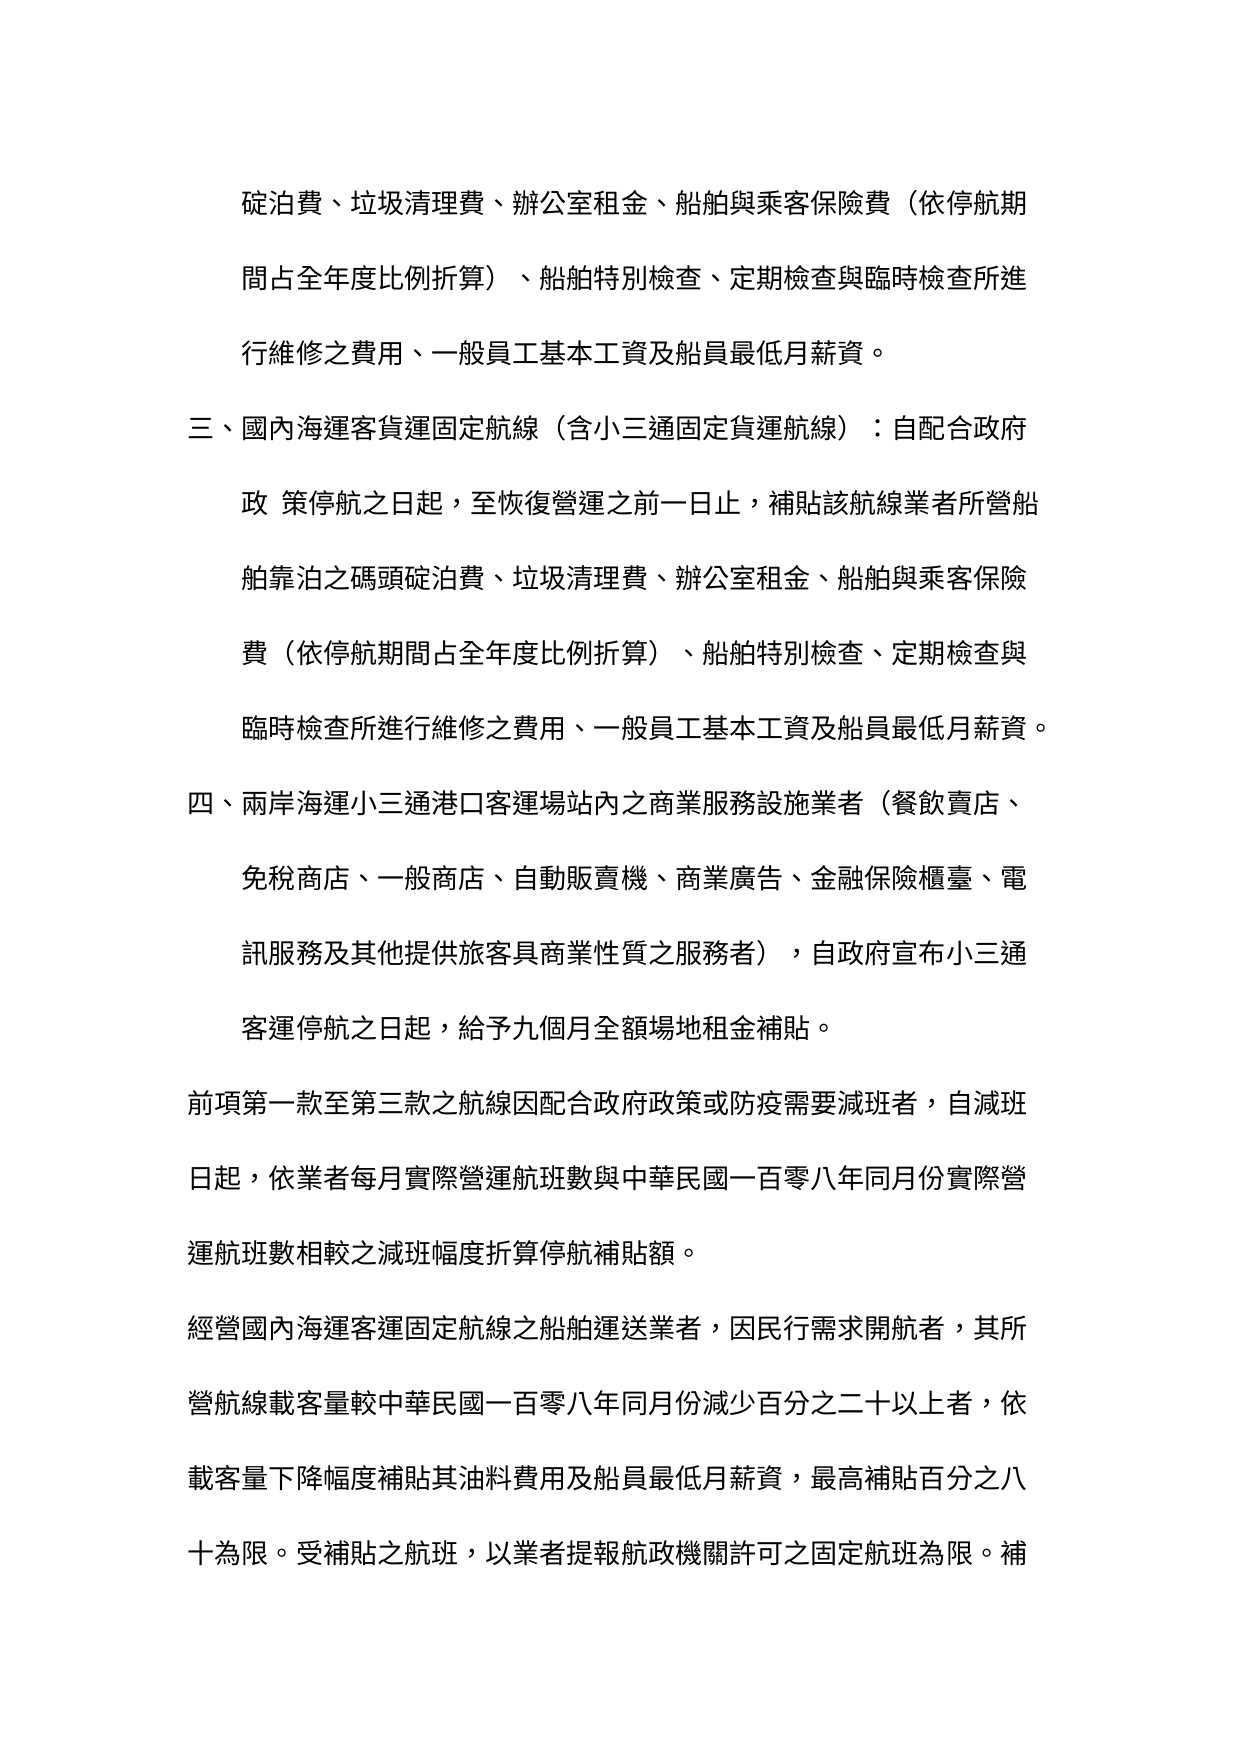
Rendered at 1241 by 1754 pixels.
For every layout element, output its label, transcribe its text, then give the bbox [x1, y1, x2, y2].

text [187, 1289, 1053, 1589]
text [187, 164, 1053, 389]
text 四、兩岸海運小三通港口客運場站內之商業服務設施業者（餐飲賣店、免稅商店、一般商店、自動販賣機、商業廣告、金融保險櫃臺、電訊服務及其他提供旅客具商業性質之服務者），自政府宣布小三通客運停航之日起，給予九個月全額場地租金補貼。 [187, 764, 1053, 1064]
text 前項第一款至第三款之航線因配合政府政策或防疫需要減班者，自減班日起，依業者每月實際營運航班數與中華民國一百零八年同月份實際營運航班數相較之減班幅度折算停航補貼額。 [187, 1064, 1053, 1289]
text 三、國內海運客貨運固定航線（含小三通固定貨運航線）：自配合政府政 策停航之日起，至恢復營運之前一日止，補貼該航線業者所營船舶靠泊之碼頭碇泊費、垃圾清理費、辦公室租金、船舶與乘客保險費（依停航期間占全年度比例折算）、船舶特別檢查、定期檢查與臨時檢查所進行維修之費用、一般員工基本工資及船員最低月薪資。 [187, 389, 1053, 764]
